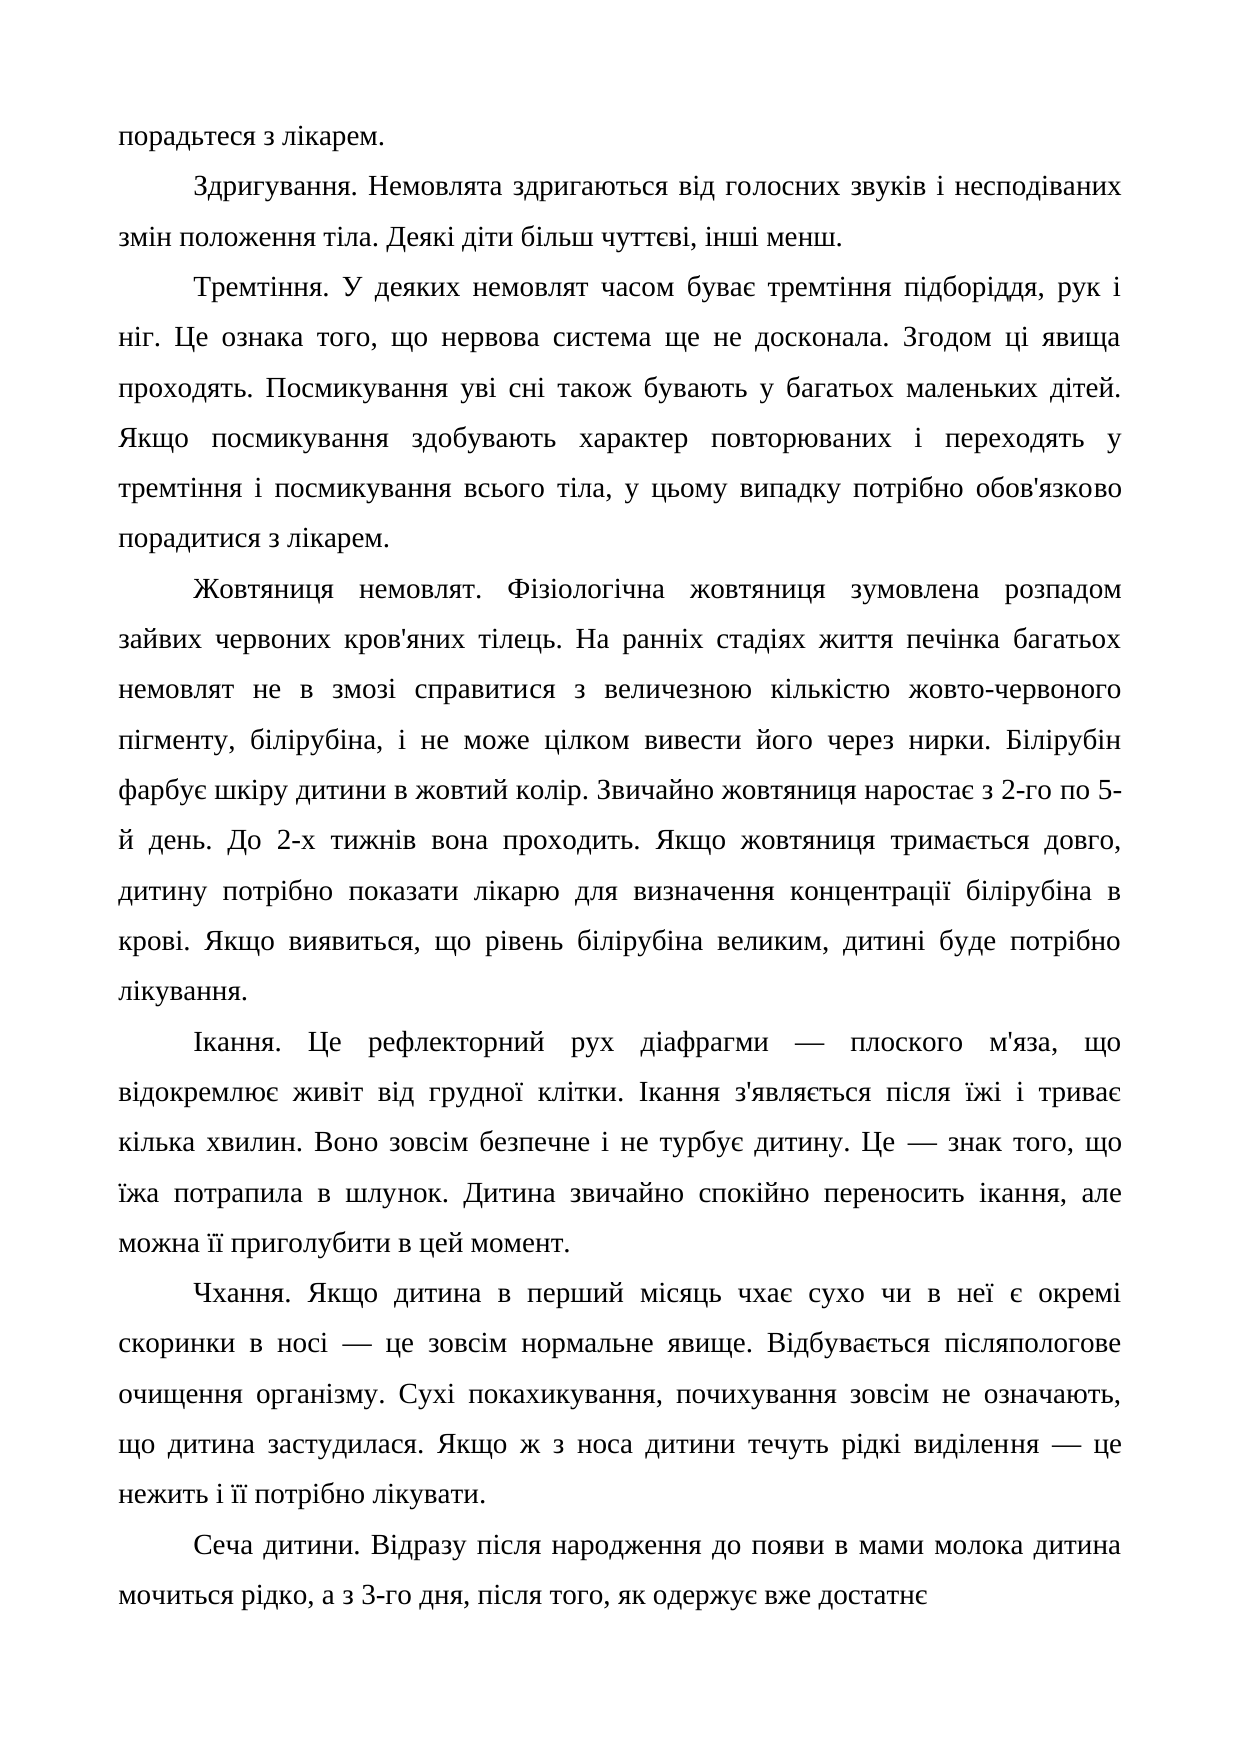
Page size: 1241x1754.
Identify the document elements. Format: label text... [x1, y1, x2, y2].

text Ікання. Це рефлекторний рух діафрагми — плоского м'яза, що відокремлює живіт від грудної клітки. Ікання з'являється після їжі і триває кілька хвилин. Воно зовсім безпечне і не турбує дитину. Це — знак того, що їжа потрапила в шлунок. Дитина звичайно спокійно переносить ікання, але можна її приголубити в цей момент. [118, 1024, 1122, 1258]
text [118, 118, 1122, 152]
text Чхання. Якщо дитина в перший місяць чхає сухо чи в неї є окремі скоринки в носі — це зовсім нормальне явище. Відбувається післяпологове очищення організму. Сухі покахикування, почихування зовсім не означають, що дитина застудилася. Якщо ж з носа дитини течуть рідкі виділення — це нежить і її потрібно лікувати. [118, 1275, 1122, 1510]
text Жовтяниця немовлят. Фізіологічна жовтяниця зумовлена розпадом зайвих червоних кров'яних тілець. На ранніх стадіях життя печінка багатьох немовлят не в змозі справитися з величезною кількістю жовто-червоного пігменту, білірубіна, і не може цілком вивести його через нирки. Білірубін фарбує шкіру дитини в жовтий колір. Звичайно жовтяниця наростає з 2-го по 5-й день. До 2-х тижнів вона проходить. Якщо жовтяниця тримається довго, дитину потрібно показати лікарю для визначення концентрації білірубіна в крові. Якщо виявиться, що рівень білірубіна великим, дитині буде потрібно лікування. [118, 571, 1122, 1007]
text Сеча дитини. Відразу після народження до появи в мами молока дитина мочиться рідко, а з 3-го дня, після того, як одержує вже достатнє [118, 1527, 1122, 1611]
text Тремтіння. У деяких немовлят часом буває тремтіння підборіддя, рук і ніг. Це ознака того, що нервова система ще не досконала. Згодом ці явища проходять. Посмикування уві сні також бувають у багатьох маленьких дітей. Якщо посмикування здобувають характер повторюваних і переходять у тремтіння і посмикування всього тіла, у цьому випадку потрібно обов'язково порадитися з лікарем. [118, 269, 1122, 554]
text Здригування. Немовлята здригаються від голосних звуків і несподіваних змін положення тіла. Деякі діти більш чуттєві, інші менш. [118, 168, 1122, 252]
